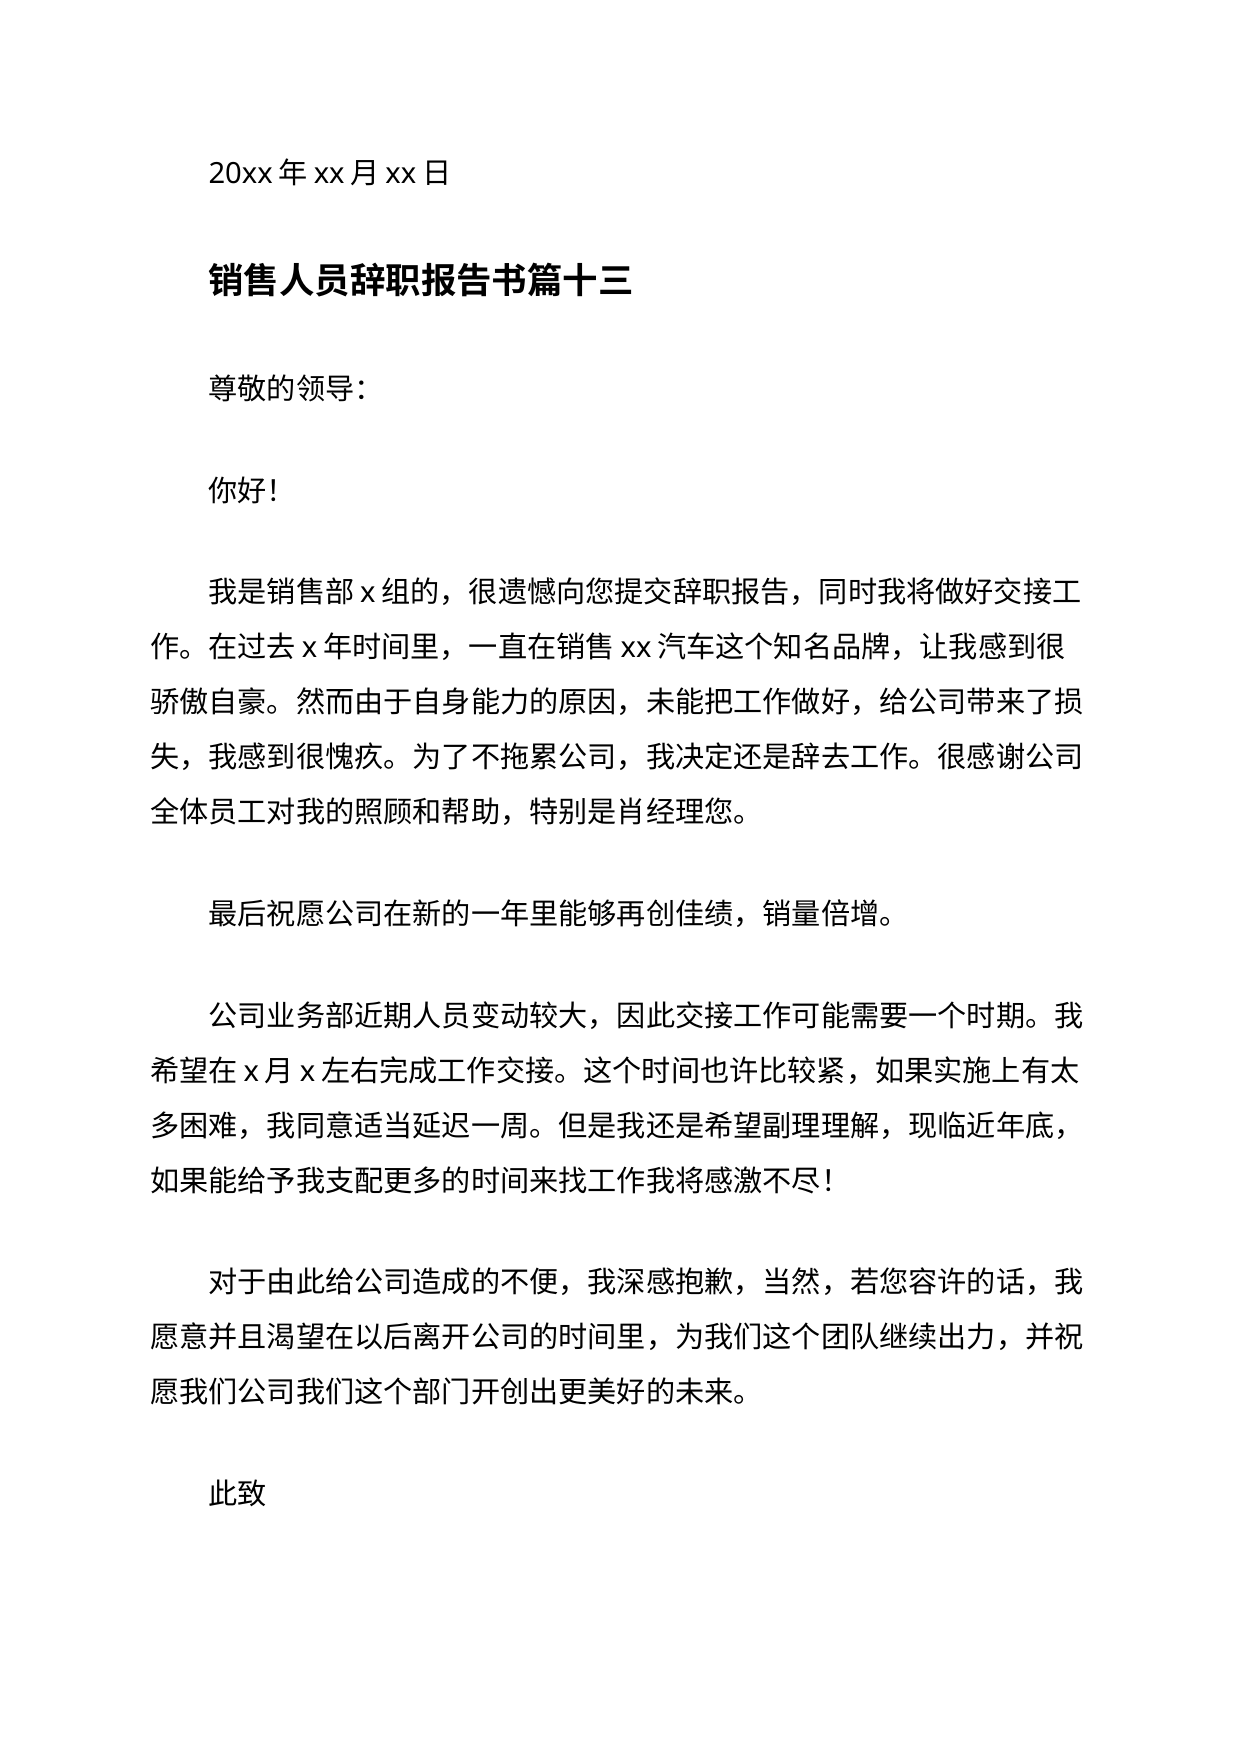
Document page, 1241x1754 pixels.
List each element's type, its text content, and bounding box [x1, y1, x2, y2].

text 20xx年xx月xx日 [150, 150, 1090, 192]
text 你好！ [150, 467, 1090, 509]
text 销售人员辞职报告书篇十三 [150, 252, 1090, 303]
text 尊敬的领导： [150, 365, 1090, 408]
text 我是销售部x组的，很遗憾向您提交辞职报告，同时我将做好交接工作。在过去x年时间里，一直在销售xx汽车这个知名品牌，让我感到很骄傲自豪。然而由于自身能力的原因，未能把工作做好，给公司带来了损失，我感到很愧疚。为了不拖累公司，我决定还是辞去工作。很感谢公司全体员工对我的照顾和帮助，特别是肖经理您。 [150, 569, 1090, 831]
text 对于由此给公司造成的不便，我深感抱歉，当然，若您容许的话，我愿意并且渴望在以后离开公司的时间里，为我们这个团队继续出力，并祝愿我们公司我们这个部门开创出更美好的未来。 [150, 1259, 1090, 1411]
text 公司业务部近期人员变动较大，因此交接工作可能需要一个时期。我希望在x月x左右完成工作交接。这个时间也许比较紧，如果实施上有太多困难，我同意适当延迟一周。但是我还是希望副理理解，现临近年底，如果能给予我支配更多的时间来找工作我将感激不尽！ [150, 992, 1090, 1199]
text 此致 [150, 1470, 1090, 1513]
text 最后祝愿公司在新的一年里能够再创佳绩，销量倍增。 [150, 891, 1090, 933]
